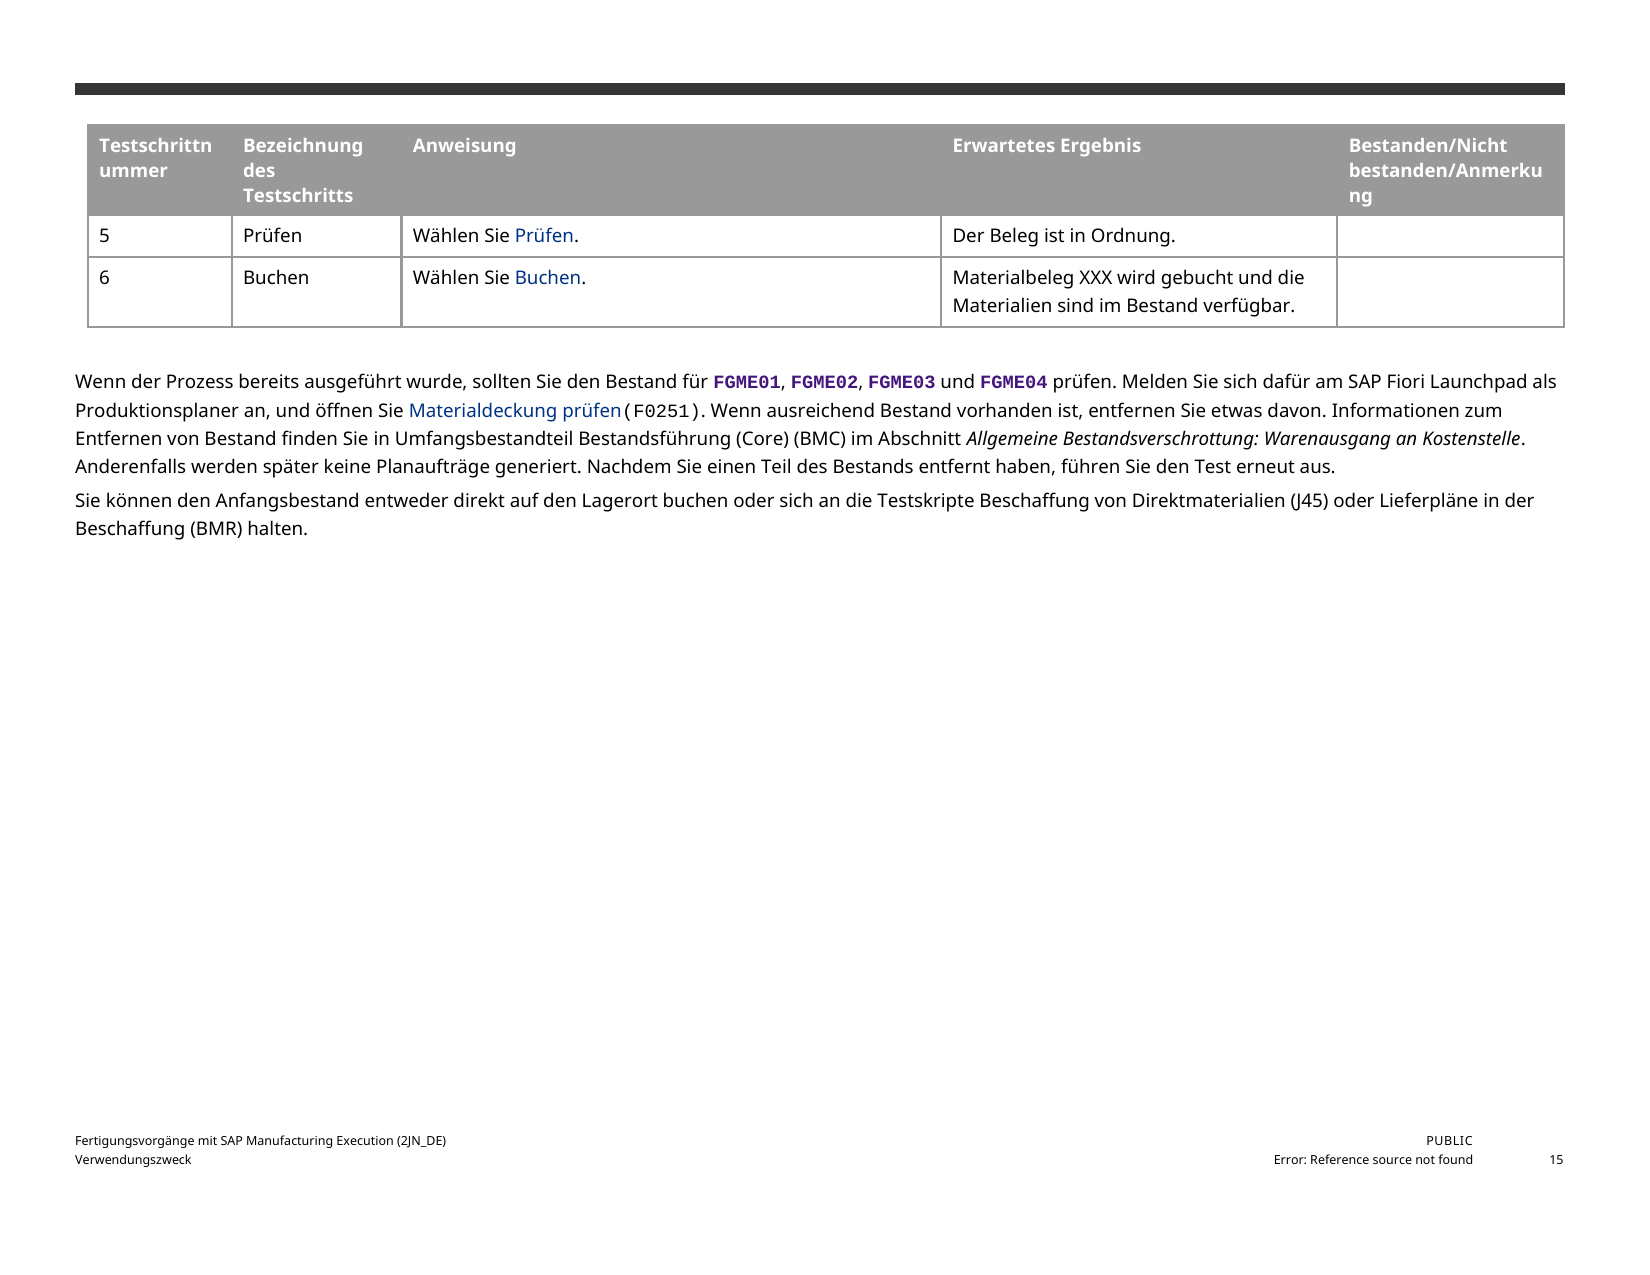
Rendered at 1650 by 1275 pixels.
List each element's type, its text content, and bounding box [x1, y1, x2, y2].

table_header Erwartetes Ergebnis [942, 126, 1336, 214]
table_cell Prüfen [233, 216, 400, 256]
table_header Anweisung [403, 126, 940, 214]
table_header Bestanden/Nicht bestanden/Anmerkung [1338, 126, 1563, 214]
table_cell Materialbeleg XXX wird gebucht und die Materialien sind im Bestand verfügbar. [942, 258, 1336, 326]
table_cell Der Beleg ist in Ordnung. [942, 216, 1336, 256]
table_cell Wählen Sie Buchen. [403, 258, 940, 326]
table_header Testschrittnummer [89, 126, 231, 214]
table_cell [1338, 258, 1563, 326]
table_cell 5 [89, 216, 231, 256]
table_cell 6 [89, 258, 231, 326]
table_cell Buchen [233, 258, 400, 326]
table_cell Wählen Sie Prüfen. [403, 216, 940, 256]
table_header Bezeichnung des Testschritts [233, 126, 400, 214]
table_cell [1338, 216, 1563, 256]
text Wenn der Prozess bereits ausgeführt wurde, sollten Sie den Bestand für FGME01, FGME02, FGME03 und FGME04 prüfen. Melden Sie sich dafür am SAP Fiori Launchpad als Produktionsplaner an, und öffnen Sie Materialdeckung prüfen(F0251). Wenn ausreichend Bestand vorhanden ist, entfernen Sie etwas davon. Informationen zum Entfernen von Bestand finden Sie in Umfangsbestandteil Bestandsführung (Core) (BMC) im Abschnitt Allgemeine Bestandsverschrottung: Warenausgang an Kostenstelle. Anderenfalls werden später keine Planaufträge generiert. Nachdem Sie einen Teil des Bestands entfernt haben, führen Sie den Test erneut aus. [75, 369, 1565, 479]
text Sie können den Anfangsbestand entweder direkt auf den Lagerort buchen oder sich an die Testskripte Beschaffung von Direktmaterialien (J45) oder Lieferpläne in der Beschaffung (BMR) halten. [75, 487, 1565, 541]
